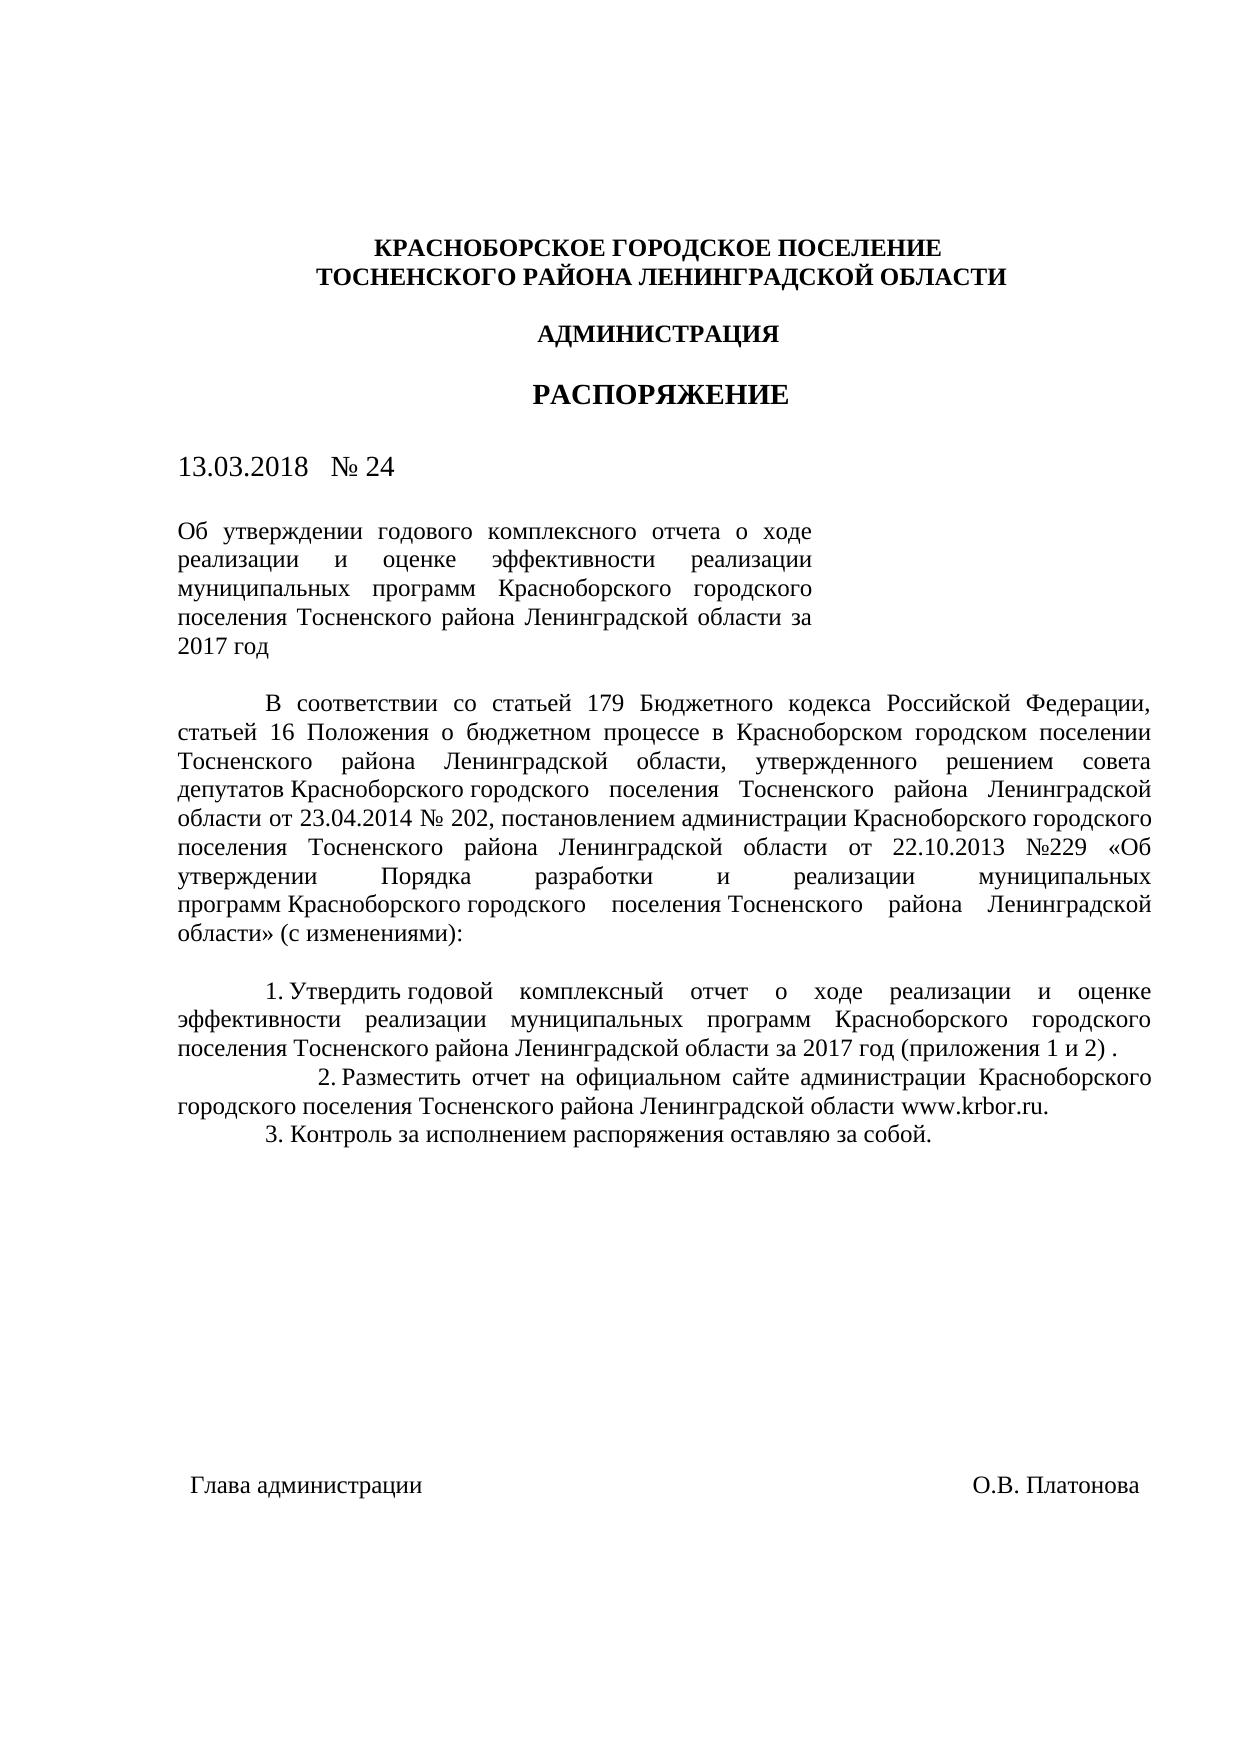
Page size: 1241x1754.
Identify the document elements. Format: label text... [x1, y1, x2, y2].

text РАСПОРЯЖЕНИЕ [177, 377, 1152, 410]
text 13.03.2018 № 24 [177, 449, 1152, 482]
text 1. Утвердить годовой комплексный отчет о ходе реализации и оценке эффективности реализации муниципальных программ Красноборского городского поселения Тосненского района Ленинградской области за 2017 год (приложения 1 и 2) . [177, 976, 1152, 1062]
text ТОСНЕНСКОГО РАЙОНА ЛЕНИНГРАДСКОЙ ОБЛАСТИ [177, 262, 1152, 291]
text АДМИНИСТРАЦИЯ [177, 319, 1152, 348]
text Об утверждении годового комплексного отчета о ходе реализации и оценке эффективности реализации муниципальных программ Красноборского городского поселения Тосненского района Ленинградской области за 2017 год [177, 516, 813, 659]
text 3. Контроль за исполнением распоряжения оставляю за собой. [177, 1119, 1152, 1148]
text 2. Разместить отчет на официальном сайте администрации Красноборского городского поселения Тосненского района Ленинградской области www.krbor.ru. [177, 1062, 1152, 1119]
text КРАСНОБОРСКОЕ ГОРОДСКОЕ ПОСЕЛЕНИЕ [177, 233, 1152, 262]
text В соответствии со статьей 179 Бюджетного кодекса Российской Федерации, статьей 16 Положения о бюджетном процессе в Красноборском городском поселении Тосненского района Ленинградской области, утвержденного решением совета депутатов Красноборского городского поселения Тосненского района Ленинградской области от 23.04.2014 № 202, постановлением администрации Красноборского городского поселения Тосненского района Ленинградской области от 22.10.2013 №229 «Об утверждении Порядка разработки и реализации муниципальных программ Красноборского городского поселения Тосненского района Ленинградской области» (с изменениями): [177, 688, 1152, 947]
text Глава администрации О.В. Платонова [177, 1470, 1152, 1499]
